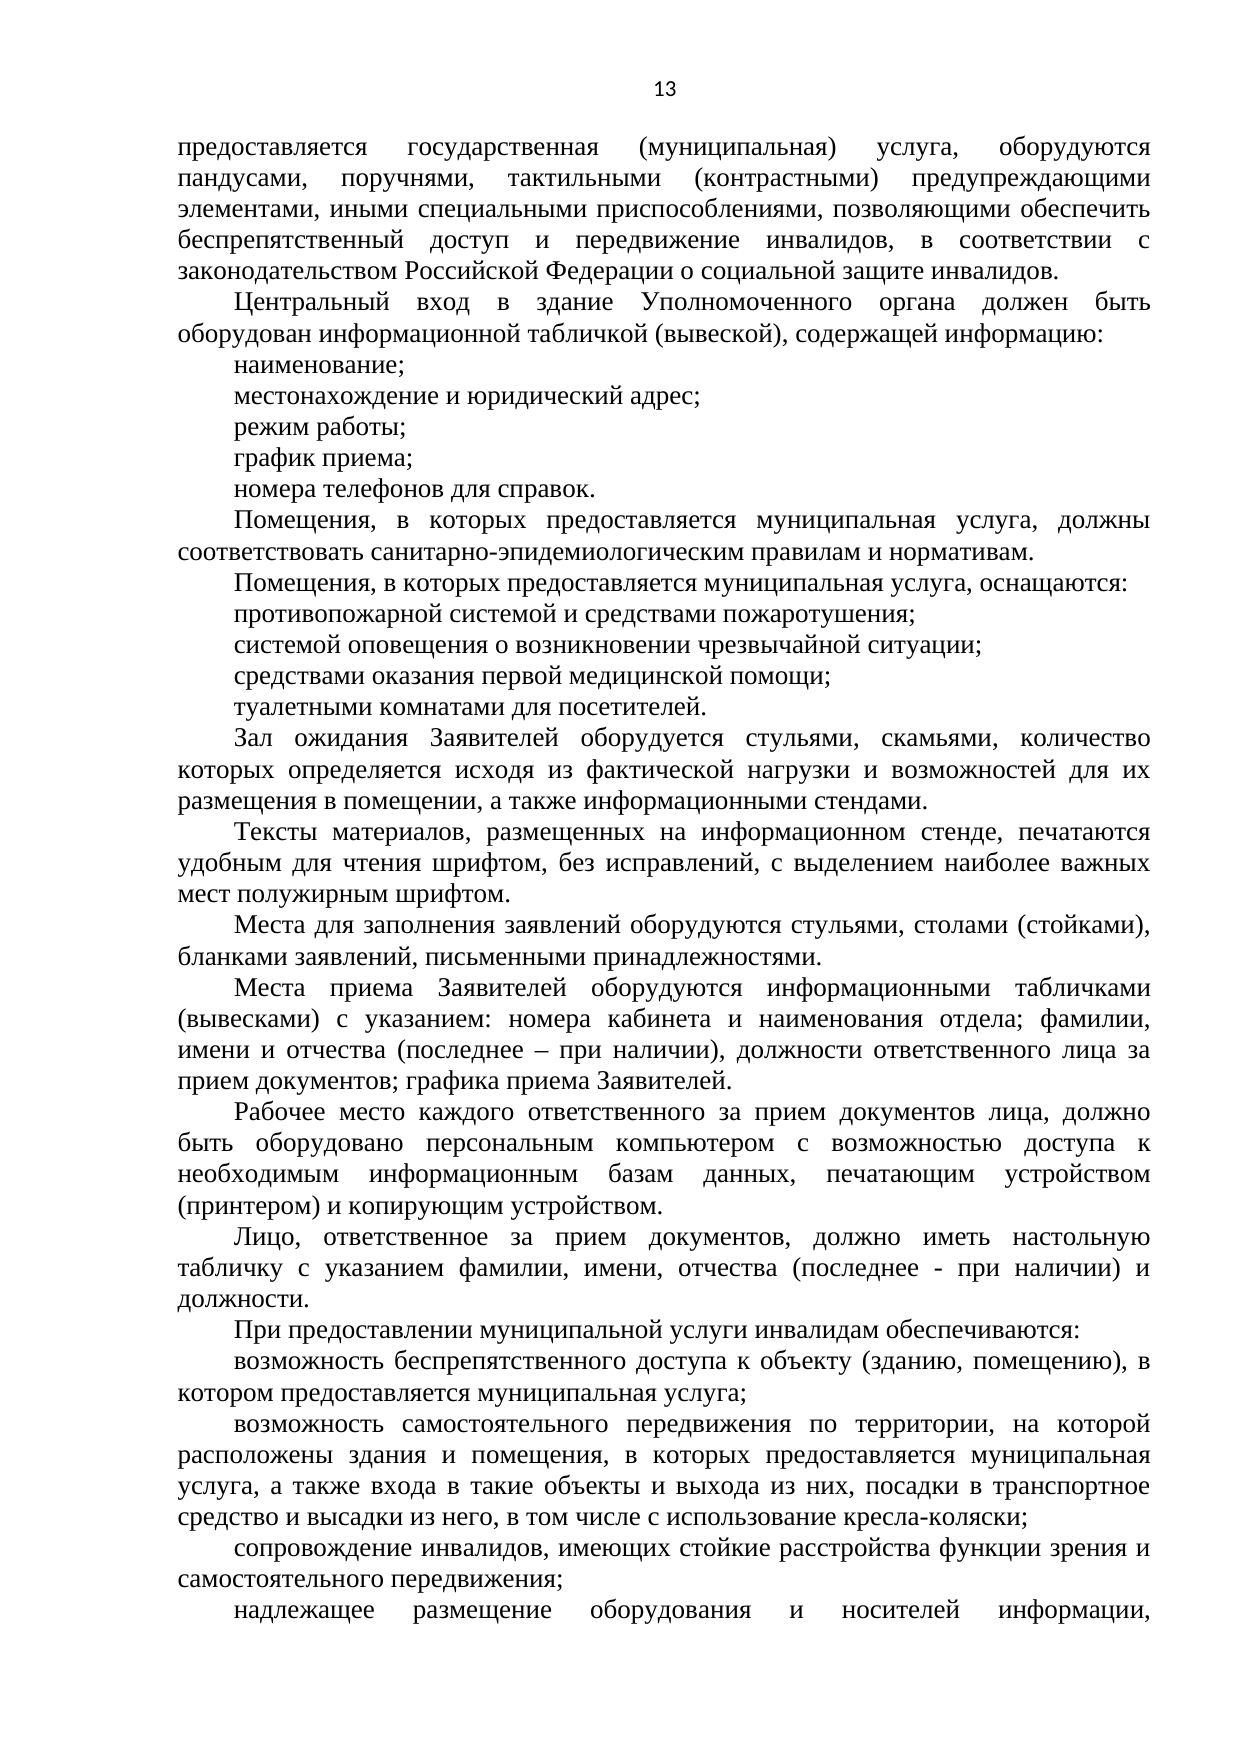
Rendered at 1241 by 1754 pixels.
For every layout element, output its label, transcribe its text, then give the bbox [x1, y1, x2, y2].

text наименование; [177, 348, 1152, 379]
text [177, 1594, 1152, 1625]
text возможность самостоятельного передвижения по территории, на которой расположены здания и помещения, в которых предоставляется муниципальная услуга, а также входа в такие объекты и выхода из них, посадки в транспортное средство и высадки из него, в том числе с использование кресла-коляски; [177, 1407, 1152, 1531]
text Рабочее место каждого ответственного за прием документов лица, должно быть оборудовано персональным компьютером с возможностью доступа к необходимым информационным базам данных, печатающим устройством (принтером) и копирующим устройством. [177, 1095, 1152, 1220]
text Тексты материалов, размещенных на информационном стенде, печатаются удобным для чтения шрифтом, без исправлений, с выделением наиболее важных мест полужирным шрифтом. [177, 815, 1152, 908]
text Помещения, в которых предоставляется муниципальная услуга, должны соответствовать санитарно-эпидемиологическим правилам и нормативам. [177, 503, 1152, 566]
text местонахождение и юридический адрес; [177, 379, 1152, 410]
text При предоставлении муниципальной услуги инвалидам обеспечиваются: [177, 1313, 1152, 1344]
text Помещения, в которых предоставляется муниципальная услуга, оснащаются: [177, 566, 1152, 597]
text возможность беспрепятственного доступа к объекту (зданию, помещению), в котором предоставляется муниципальная услуга; [177, 1344, 1152, 1407]
text средствами оказания первой медицинской помощи; [177, 659, 1152, 690]
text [177, 130, 1152, 286]
text противопожарной системой и средствами пожаротушения; [177, 597, 1152, 628]
text сопровождение инвалидов, имеющих стойкие расстройства функции зрения и самостоятельного передвижения; [177, 1531, 1152, 1594]
text Зал ожидания Заявителей оборудуется стульями, скамьями, количество которых определяется исходя из фактической нагрузки и возможностей для их размещения в помещении, а также информационными стендами. [177, 722, 1152, 815]
text системой оповещения о возникновении чрезвычайной ситуации; [177, 628, 1152, 659]
text Места приема Заявителей оборудуются информационными табличками (вывесками) с указанием: номера кабинета и наименования отдела; фамилии, имени и отчества (последнее – при наличии), должности ответственного лица за прием документов; графика приема Заявителей. [177, 971, 1152, 1095]
text туалетными комнатами для посетителей. [177, 690, 1152, 722]
text Места для заполнения заявлений оборудуются стульями, столами (стойками), бланками заявлений, письменными принадлежностями. [177, 908, 1152, 971]
text режим работы; [177, 410, 1152, 441]
text номера телефонов для справок. [177, 472, 1152, 503]
text Лицо, ответственное за прием документов, должно иметь настольную табличку с указанием фамилии, имени, отчества (последнее - при наличии) и должности. [177, 1220, 1152, 1313]
text Центральный вход в здание Уполномоченного органа должен быть оборудован информационной табличкой (вывеской), содержащей информацию: [177, 286, 1152, 348]
text график приема; [177, 441, 1152, 472]
